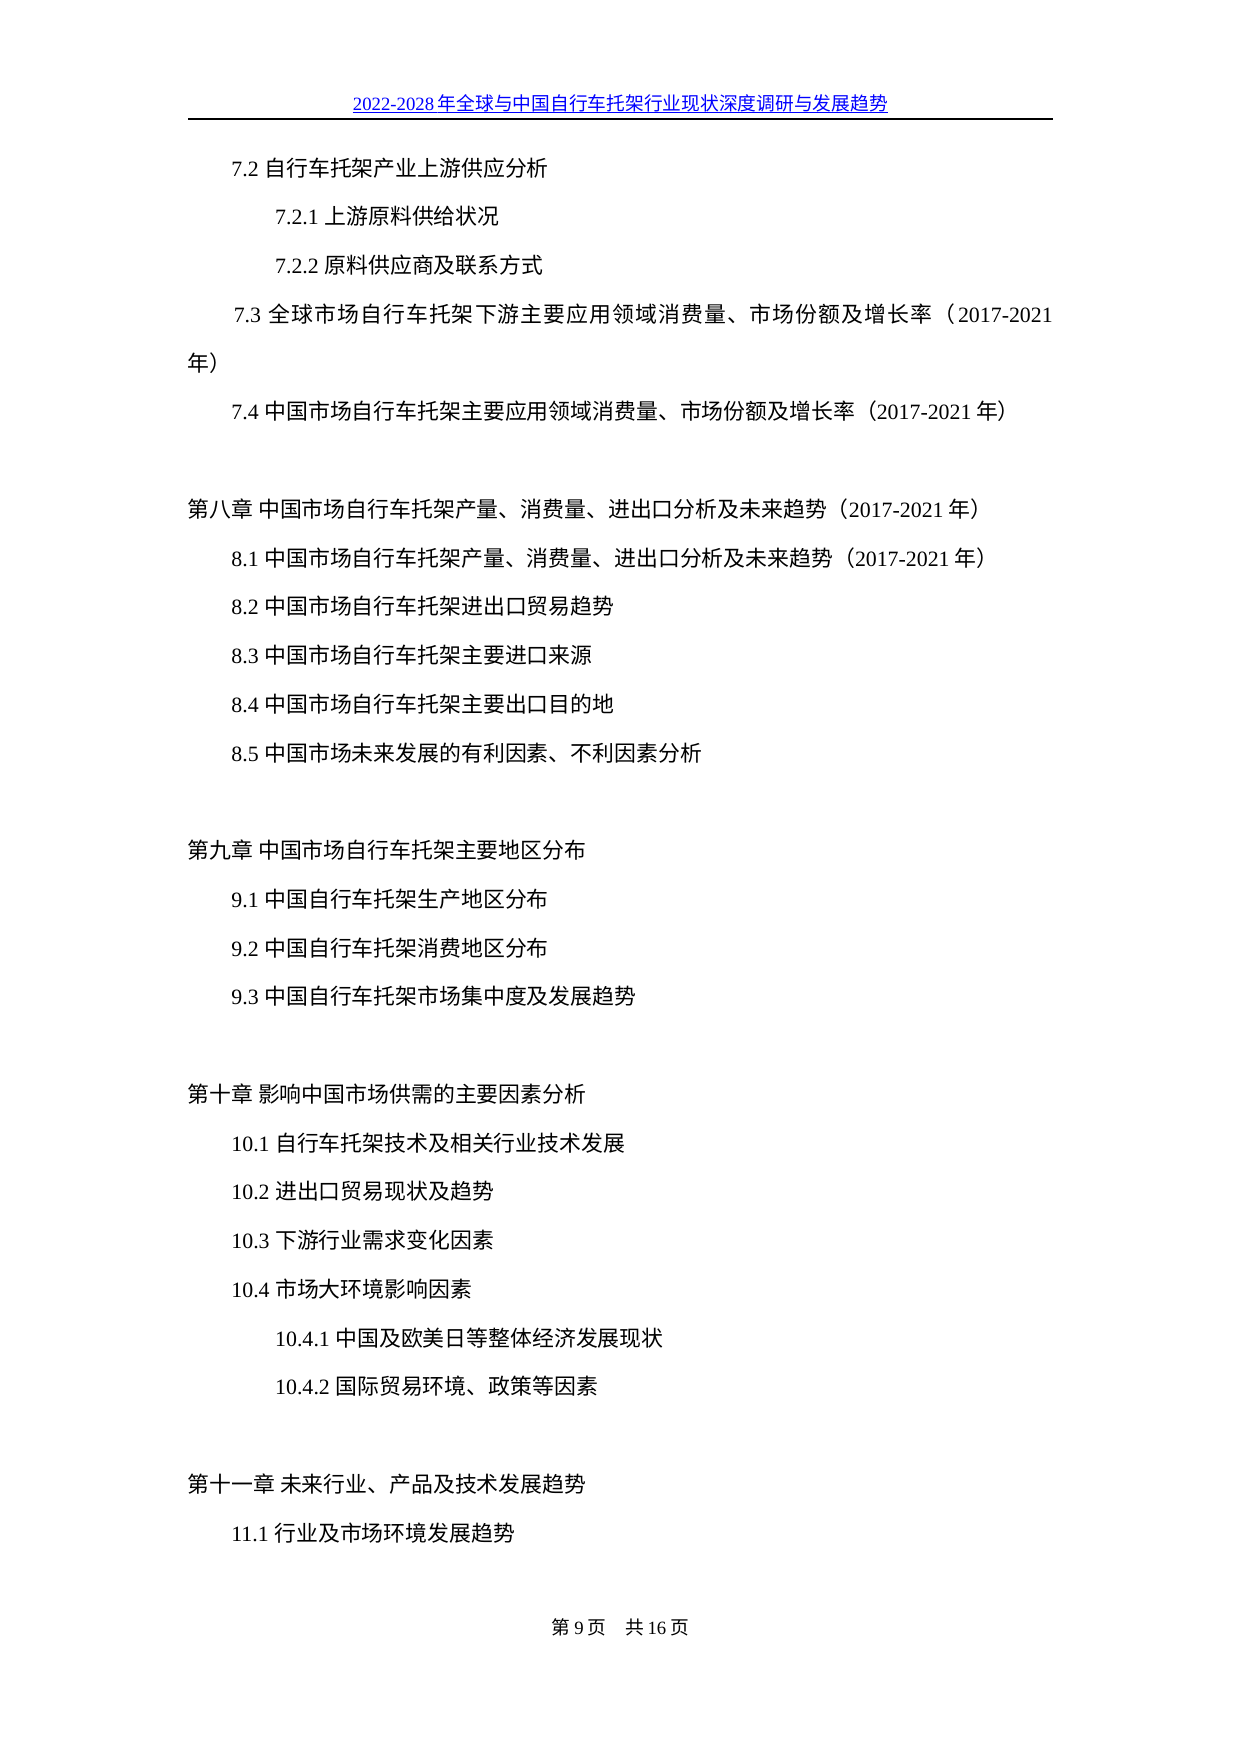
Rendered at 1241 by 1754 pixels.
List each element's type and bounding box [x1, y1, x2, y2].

text [187, 150, 1053, 1548]
